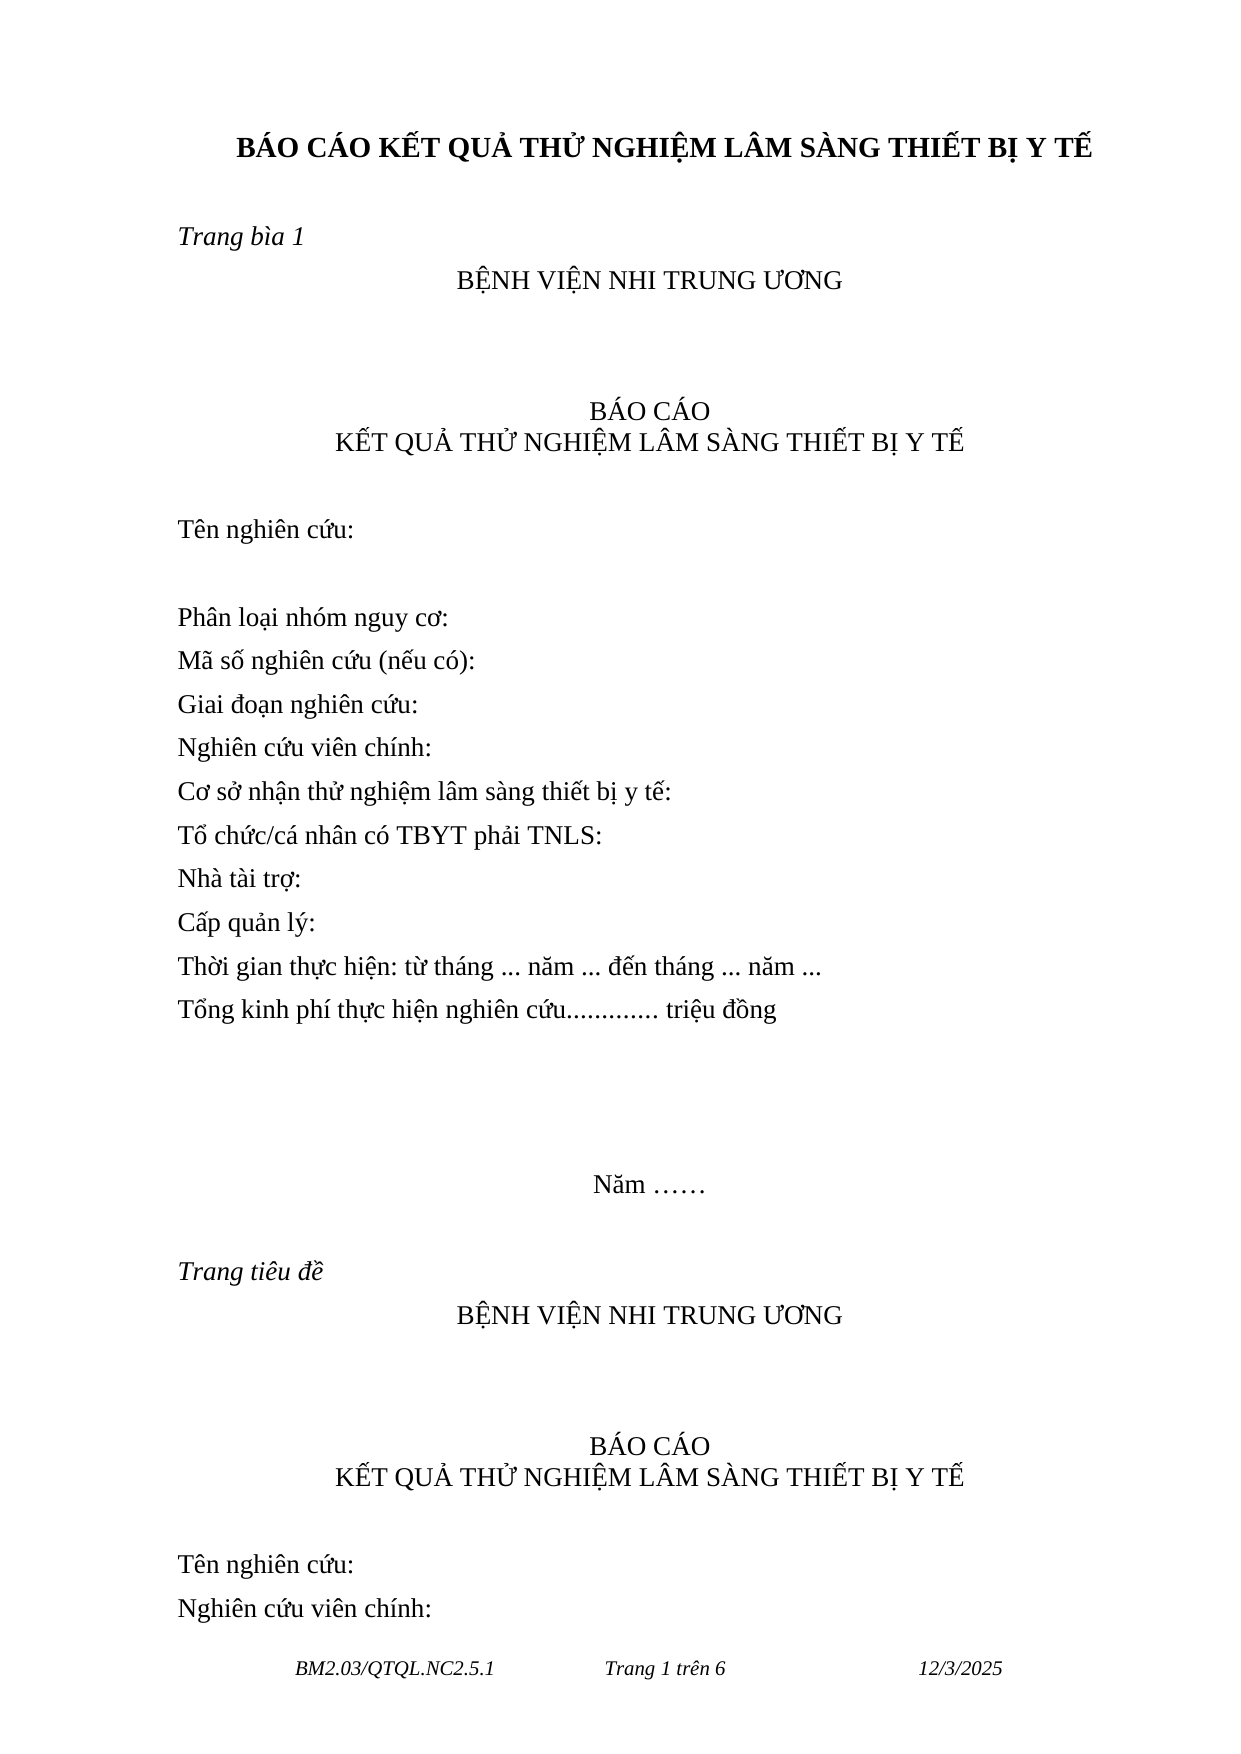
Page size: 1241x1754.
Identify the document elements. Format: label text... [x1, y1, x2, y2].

text BÁO CÁO KẾT QUẢ THỬ NGHIỆM LÂM SÀNG THIẾT BỊ Y TẾ [177, 395, 1122, 457]
text Tên nghiên cứu: [177, 513, 1122, 544]
text BỆNH VIỆN NHI TRUNG ƯƠNG [177, 1299, 1122, 1330]
text Tên nghiên cứu: [177, 1548, 1122, 1579]
text Tổng kinh phí thực hiện nghiên cứu triệu đồng [177, 993, 1122, 1024]
text Giai đoạn nghiên cứu: [177, 688, 1122, 719]
text Nghiên cứu viên chính: [177, 732, 1122, 763]
text Nhà tài trợ: [177, 862, 1122, 894]
text BÁO CÁO KẾT QUẢ THỬ NGHIỆM LÂM SÀNG THIẾT BỊ Y TẾ [162, 131, 1166, 164]
text Tổ chức/cá nhân có TBYT phải TNLS: [177, 819, 1122, 850]
text Trang bìa 1 [177, 220, 1122, 251]
text Cấp quản lý: [177, 906, 1122, 937]
text Nghiên cứu viên chính: [177, 1592, 1122, 1623]
text Cơ sở nhận thử nghiệm lâm sàng thiết bị y tế: [177, 775, 1122, 806]
text Trang tiêu đề [177, 1255, 1122, 1286]
text BỆNH VIỆN NHI TRUNG ƯƠNG [177, 264, 1122, 295]
text Phân loại nhóm nguy cơ: [177, 601, 1122, 632]
text BÁO CÁO KẾT QUẢ THỬ NGHIỆM LÂM SÀNG THIẾT BỊ Y TẾ [177, 1430, 1122, 1492]
text Thời gian thực hiện: từ tháng ... năm ... đến tháng ... năm ... [177, 950, 1122, 981]
text Mã số nghiên cứu (nếu có): [177, 644, 1122, 675]
text Năm …… [177, 1168, 1122, 1199]
